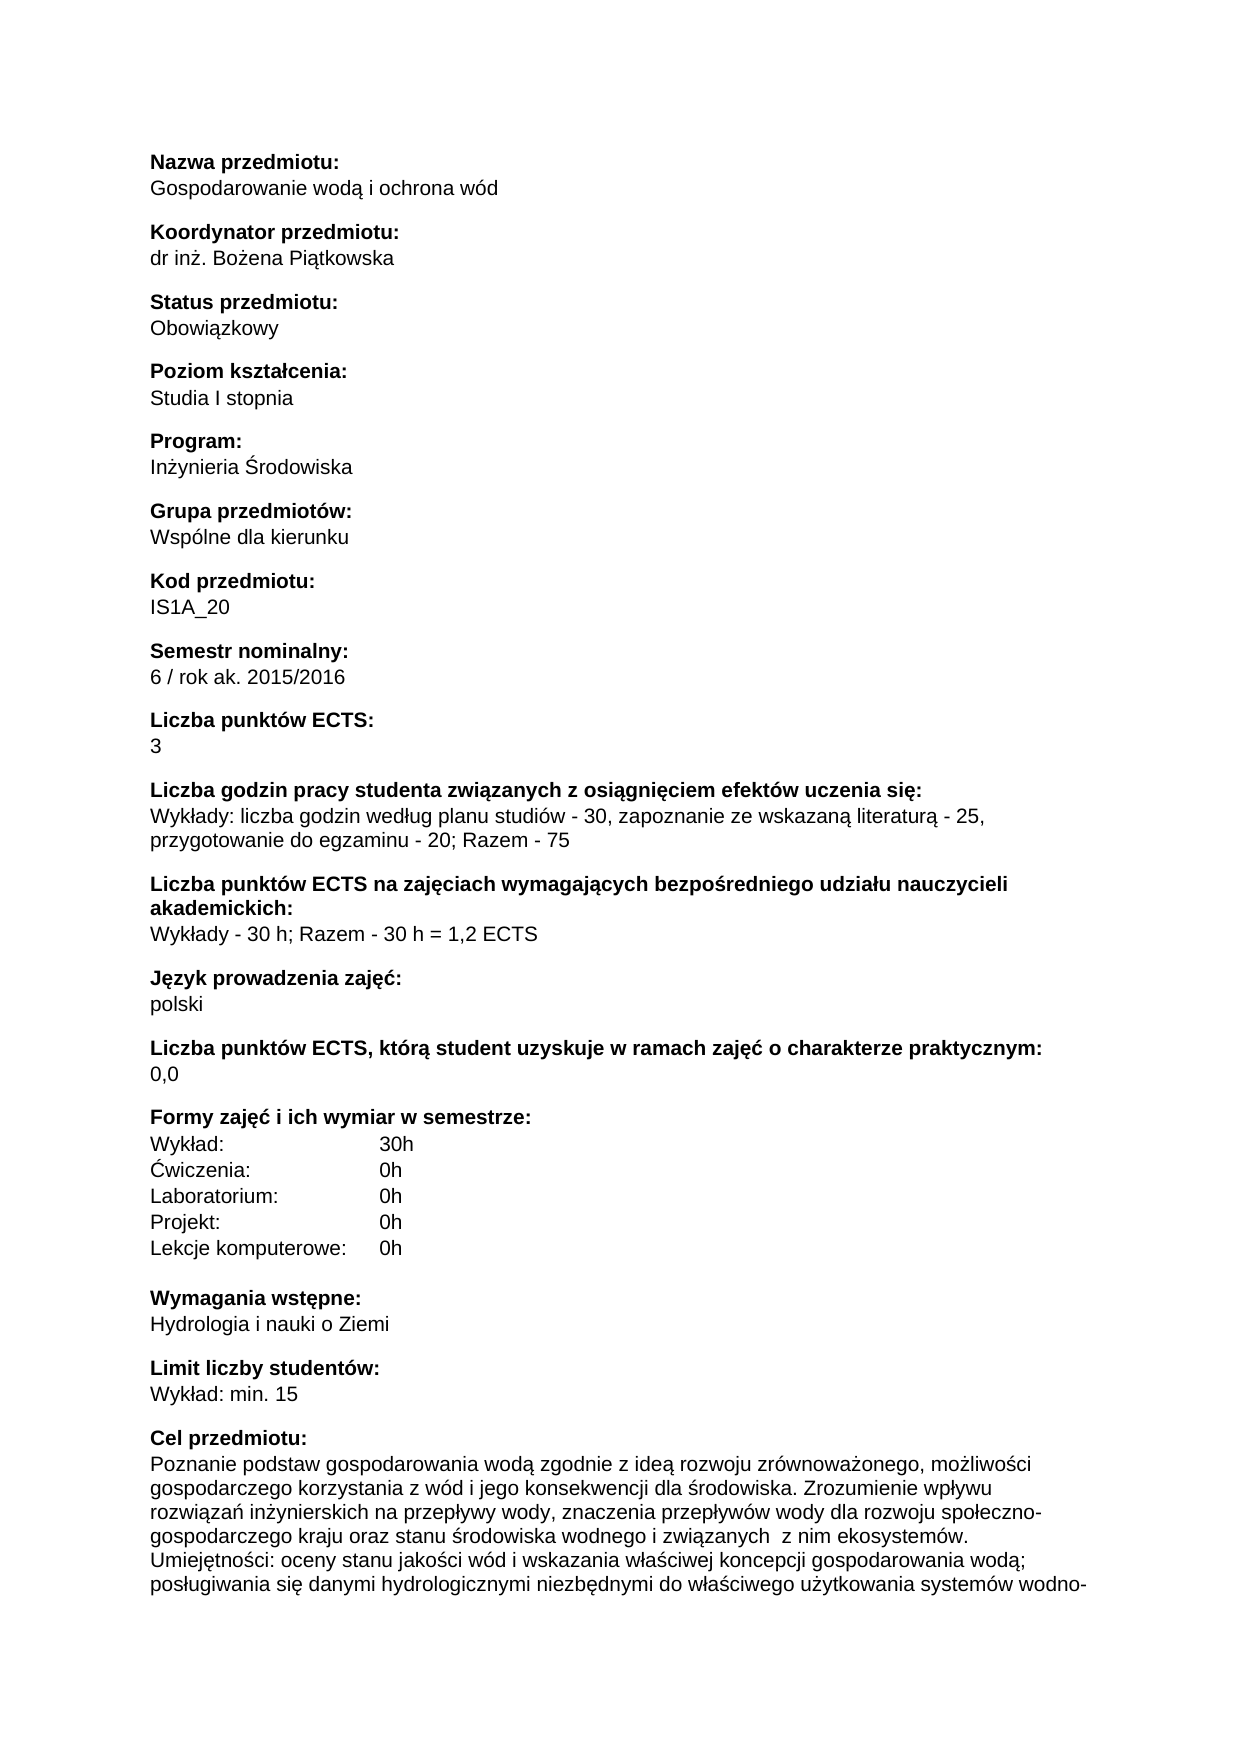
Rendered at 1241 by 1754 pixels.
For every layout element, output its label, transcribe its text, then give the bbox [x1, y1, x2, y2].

text Grupa przedmiotów: [150, 499, 1090, 523]
table_cell Laboratorium: [140, 1184, 367, 1208]
text Formy zajęć i ich wymiar w semestrze: [150, 1105, 1090, 1129]
text Liczba punktów ECTS na zajęciach wymagających bezpośredniego udziału nauczycieli akademickich: [150, 872, 1090, 920]
text polski [150, 992, 1090, 1016]
text Hydrologia i nauki o Ziemi [150, 1312, 1090, 1336]
table_cell 0h [369, 1234, 597, 1260]
text Liczba godzin pracy studenta związanych z osiągnięciem efektów uczenia się: [150, 778, 1090, 802]
text Obowiązkowy [150, 316, 1090, 339]
text Wykłady - 30 h; Razem - 30 h = 1,2 ECTS [150, 922, 1090, 946]
text Semestr nominalny: [150, 638, 1090, 662]
text Wymagania wstępne: [150, 1286, 1090, 1310]
text 0,0 [150, 1061, 1090, 1085]
text Status przedmiotu: [150, 289, 1090, 313]
text Wykład: min. 15 [150, 1382, 1090, 1406]
text Liczba punktów ECTS: [150, 708, 1090, 732]
table_cell 0h [369, 1156, 597, 1182]
table_cell Ćwiczenia: [140, 1158, 367, 1182]
text 6 / rok ak. 2015/2016 [150, 664, 1090, 688]
text Język prowadzenia zajęć: [150, 966, 1090, 989]
text Nazwa przedmiotu: [150, 150, 1090, 174]
text Koordynator przedmiotu: [150, 220, 1090, 244]
table_cell Lekcje komputerowe: [140, 1236, 367, 1260]
text dr inż. Bożena Piątkowska [150, 246, 1090, 270]
table_header Wykład: [140, 1132, 367, 1156]
table_cell 0h [369, 1208, 597, 1234]
text Poziom kształcenia: [150, 359, 1090, 383]
table_cell Projekt: [140, 1210, 367, 1234]
table_header 30h [369, 1132, 597, 1156]
text 3 [150, 734, 1090, 758]
text Limit liczby studentów: [150, 1356, 1090, 1380]
text IS1A_20 [150, 595, 1090, 619]
text Liczba punktów ECTS, którą student uzyskuje w ramach zajęć o charakterze praktycznym: [150, 1035, 1090, 1059]
text Inżynieria Środowiska [150, 455, 1090, 479]
text Studia I stopnia [150, 385, 1090, 409]
text Kod przedmiotu: [150, 569, 1090, 593]
text Program: [150, 429, 1090, 453]
text Gospodarowanie wodą i ochrona wód [150, 176, 1090, 200]
text Wspólne dla kierunku [150, 525, 1090, 549]
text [150, 1452, 1090, 1595]
table_cell 0h [369, 1182, 597, 1208]
text Wykłady: liczba godzin według planu studiów - 30, zapoznanie ze wskazaną literaturą - 25, przygotowanie do egzaminu - 20; Razem - 75 [150, 804, 1090, 852]
text Cel przedmiotu: [150, 1426, 1090, 1449]
